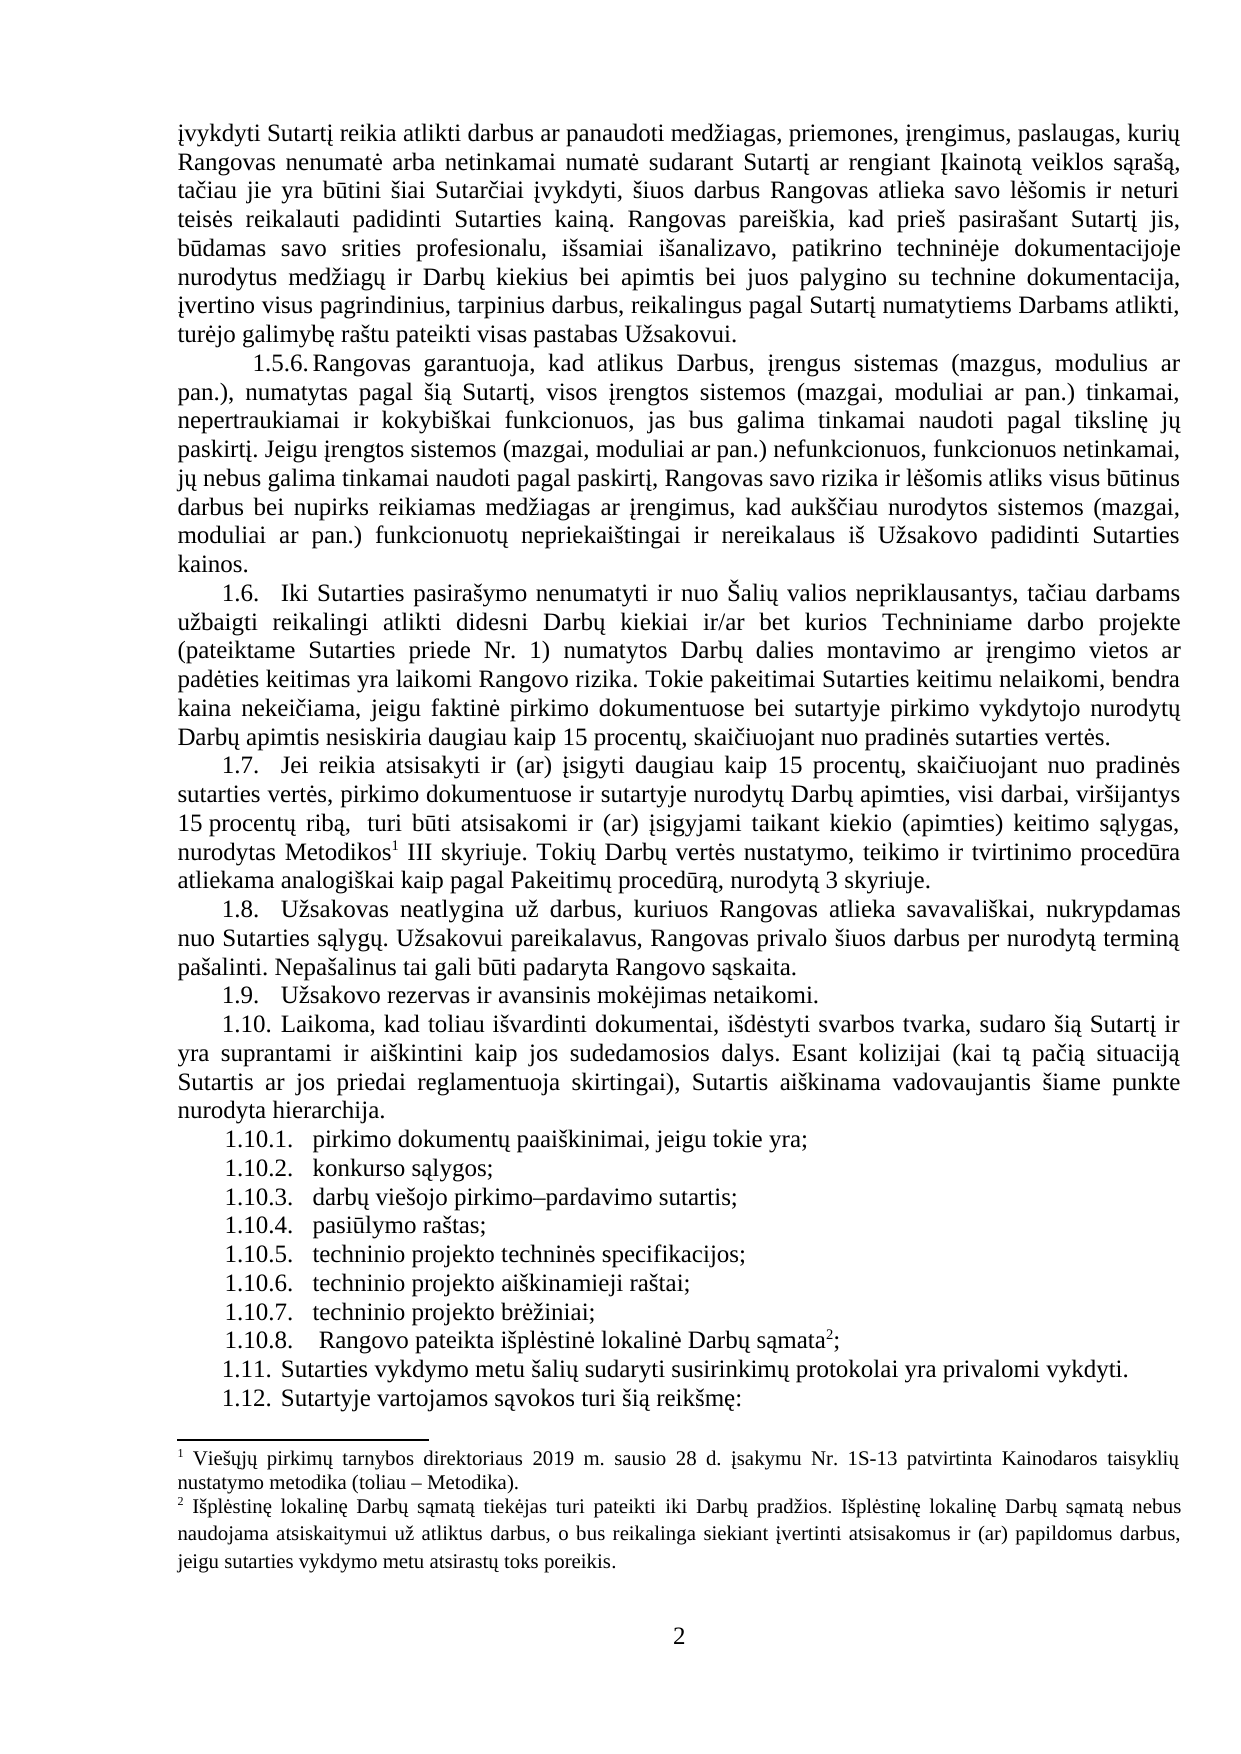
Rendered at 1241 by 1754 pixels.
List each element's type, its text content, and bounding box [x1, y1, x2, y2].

list Laikoma, kad toliau išvardinti dokumentai, išdėstyti svarbos tvarka, sudaro šią Sutartį ir yra suprantami ir aiškintini kaip jos sudedamosios dalys. Esant kolizijai (kai tą pačią situaciją Sutartis ar jos priedai reglamentuoja skirtingai), Sutartis aiškinama vadovaujantis šiame punkte nurodyta hierarchija. [177, 1009, 1181, 1124]
list konkurso sąlygos; [213, 1153, 1181, 1182]
list Užsakovo rezervas ir avansinis mokėjimas netaikomi. [177, 981, 1181, 1009]
list pirkimo dokumentų paaiškinimai, jeigu tokie yra; [213, 1124, 1181, 1153]
list Iki Sutarties pasirašymo nenumatyti ir nuo Šalių valios nepriklausantys, tačiau darbams užbaigti reikalingi atlikti didesni Darbų kiekiai ir/ar bet kurios Techniniame darbo projekte (pateiktame Sutarties priede Nr. 1) numatytos Darbų dalies montavimo ar įrengimo vietos ar padėties keitimas yra laikomi Rangovo rizika. Tokie pakeitimai Sutarties keitimu nelaikomi, bendra kaina nekeičiama, jeigu faktinė pirkimo dokumentuose bei sutartyje pirkimo vykdytojo nurodytų Darbų apimtis nesiskiria daugiau kaip 15 procentų, skaičiuojant nuo pradinės sutarties vertės. [177, 578, 1181, 751]
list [177, 118, 1181, 348]
list darbų viešojo pirkimo–pardavimo sutartis; [213, 1182, 1181, 1211]
list Užsakovas neatlygina už darbus, kuriuos Rangovas atlieka savavališkai, nukrypdamas nuo Sutarties sąlygų. Užsakovui pareikalavus, Rangovas privalo šiuos darbus per nurodytą terminą pašalinti. Nepašalinus tai gali būti padaryta Rangovo sąskaita. [177, 894, 1181, 981]
list Jei reikia atsisakyti ir (ar) įsigyti daugiau kaip 15 procentų, skaičiuojant nuo pradinės sutarties vertės, pirkimo dokumentuose ir sutartyje nurodytų Darbų apimties, visi darbai, viršijantys 15 procentų ribą, turi būti atsisakomi ir (ar) įsigyjami taikant kiekio (apimties) keitimo sąlygas, nurodytas Metodikos III skyriuje. Tokių Darbų vertės nustatymo, teikimo ir tvirtinimo procedūra atliekama analogiškai kaip pagal Pakeitimų procedūrą, nurodytą 3 skyriuje. [177, 751, 1181, 894]
list techninio projekto aiškinamieji raštai; [213, 1268, 1181, 1297]
list Sutartyje vartojamos sąvokos turi šią reikšmę: [222, 1383, 1181, 1412]
list Rangovas garantuoja, kad atlikus Darbus, įrengus sistemas (mazgus, modulius ar pan.), numatytas pagal šią Sutartį, visos įrengtos sistemos (mazgai, moduliai ar pan.) tinkamai, nepertraukiamai ir kokybiškai funkcionuos, jas bus galima tinkamai naudoti pagal tikslinę jų paskirtį. Jeigu įrengtos sistemos (mazgai, moduliai ar pan.) nefunkcionuos, funkcionuos netinkamai, jų nebus galima tinkamai naudoti pagal paskirtį, Rangovas savo rizika ir lėšomis atliks visus būtinus darbus bei nupirks reikiamas medžiagas ar įrengimus, kad aukščiau nurodytos sistemos (mazgai, moduliai ar pan.) funkcionuotų nepriekaištingai ir nereikalaus iš Užsakovo padidinti Sutarties kainos. [177, 348, 1181, 578]
list Sutarties vykdymo metu šalių sudaryti susirinkimų protokolai yra privalomi vykdyti. [222, 1354, 1181, 1383]
list pasiūlymo raštas; [213, 1211, 1181, 1239]
list techninio projekto techninės specifikacijos; [213, 1239, 1181, 1268]
list techninio projekto brėžiniai; [213, 1297, 1181, 1326]
list Rangovo pateikta išplėstinė lokalinė Darbų sąmata; [213, 1326, 1181, 1354]
